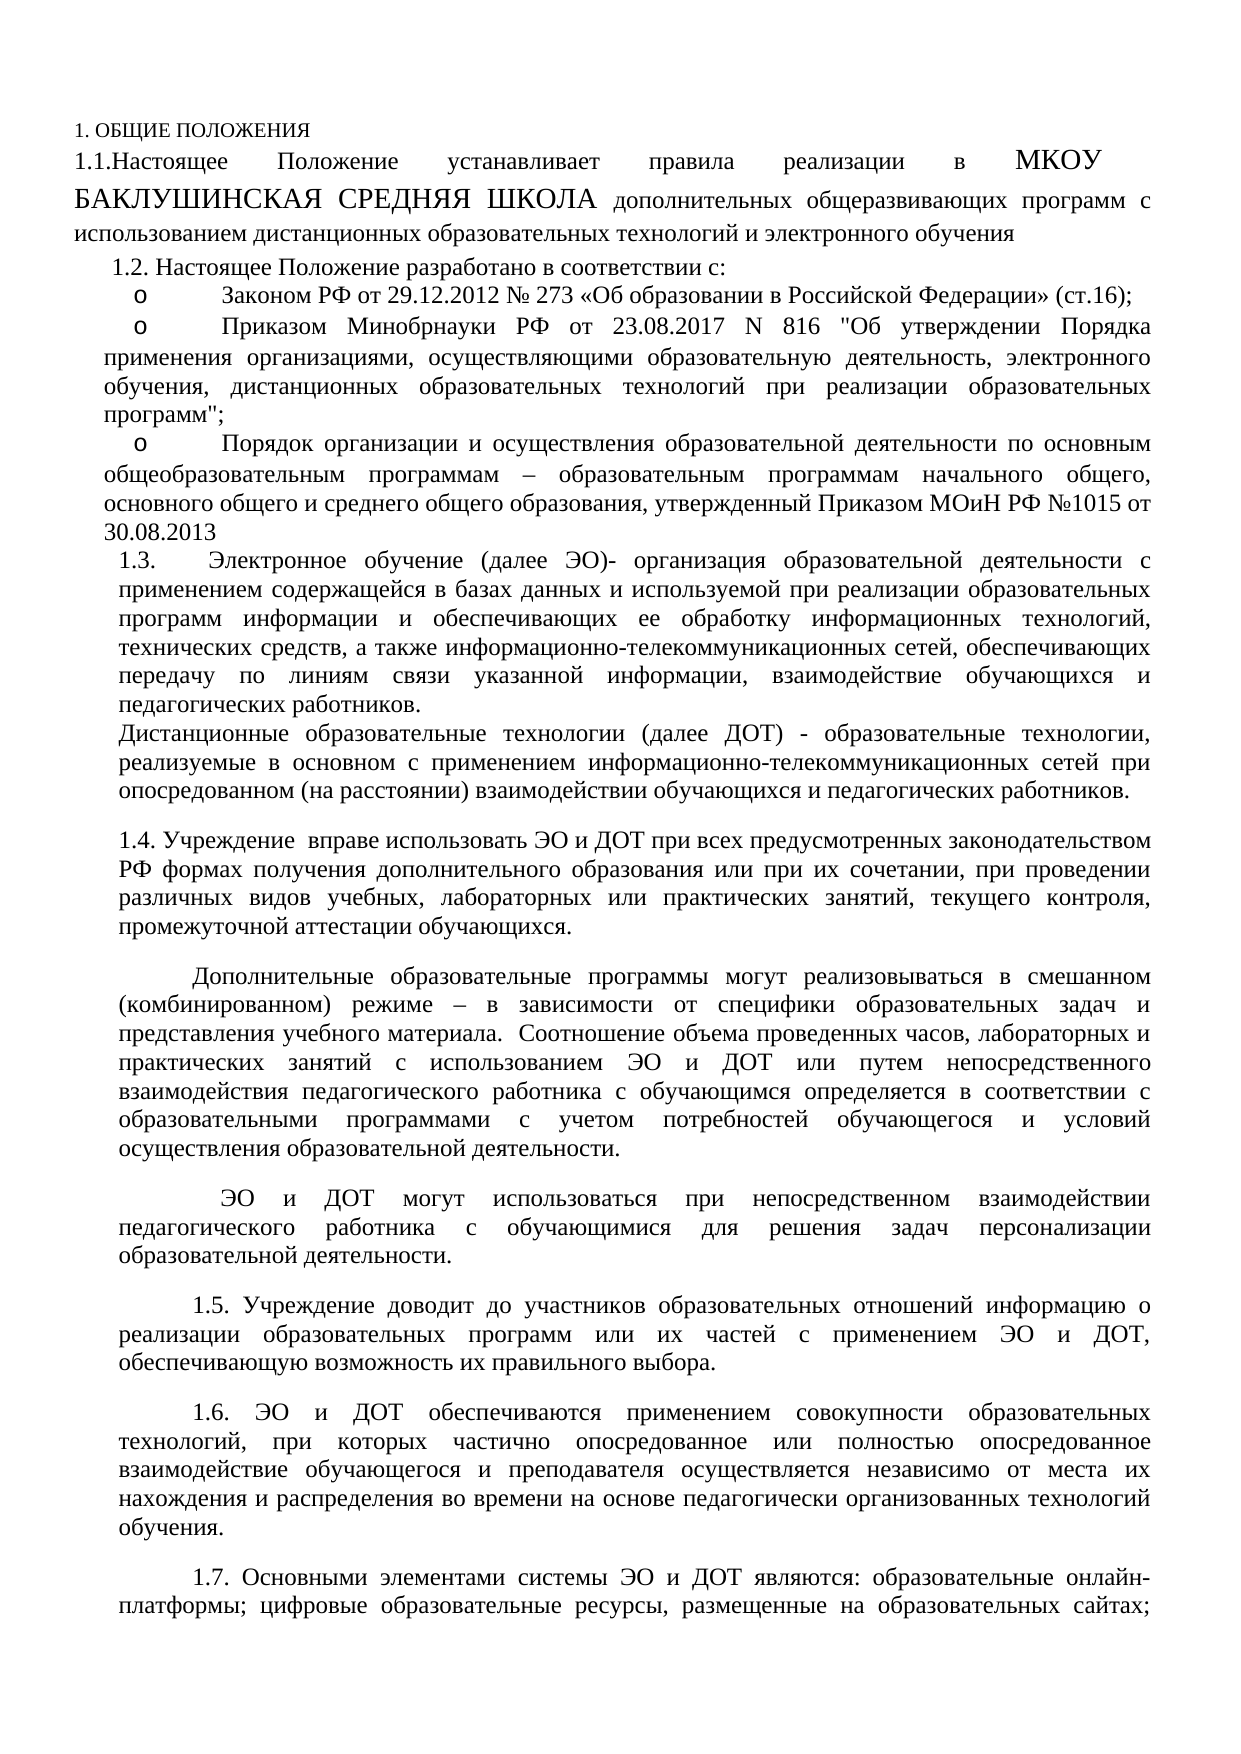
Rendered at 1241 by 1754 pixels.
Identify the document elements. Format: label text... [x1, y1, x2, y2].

text 1.6. ЭО и ДОТ обеспечиваются применением совокупности образовательных технологий, при которых частично опосредованное или полностью опосредованное взаимодействие обучающегося и преподавателя осуществляется независимо от места их нахождения и распределения во времени на основе педагогически организованных технологий обучения. [118, 1397, 1152, 1541]
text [118, 1562, 1152, 1619]
text 1.3. Электронное обучение (далее ЭО)- организация образовательной деятельности с применением содержащейся в базах данных и используемой при реализации образовательных программ информации и обеспечивающих ее обработку информационных технологий, технических средств, а также информационно-телекоммуникационных сетей, обеспечивающих передачу по линиям связи указанной информации, взаимодействие обучающихся и педагогических работников. [118, 545, 1152, 718]
text 1.4. Учреждение вправе использовать ЭО и ДОТ при всех предусмотренных законодательством РФ формах получения дополнительного образования или при их сочетании, при проведении различных видов учебных, лабораторных или практических занятий, текущего контроля, промежуточной аттестации обучающихся. [118, 825, 1152, 940]
text 1.5. Учреждение доводит до участников образовательных отношений информацию о реализации образовательных программ или их частей с применением ЭО и ДОТ, обеспечивающую возможность их правильного выбора. [118, 1290, 1152, 1376]
text 1.1.Настоящее Положение устанавливает правила реализации в МКОУ БАКЛУШИНСКАЯ СРЕДНЯЯ ШКОЛА дополнительных общеразвивающих программ с использованием дистанционных образовательных технологий и электронного обучения [74, 142, 1152, 247]
text ЭО и ДОТ могут использоваться при непосредственном взаимодействии педагогического работника с обучающимися для решения задач персонализации образовательной деятельности. [118, 1183, 1152, 1269]
text Дополнительные образовательные программы могут реализовываться в смешанном (комбинированном) режиме – в зависимости от специфики образовательных задач и представления учебного материала. Соотношение объема проведенных часов, лабораторных и практических занятий с использованием ЭО и ДОТ или путем непосредственного взаимодействия педагогического работника с обучающимся определяется в соответствии с образовательными программами с учетом потребностей обучающегося и условий осуществления образовательной деятельности. [118, 961, 1152, 1162]
list 1.2. Настоящее Положение разработано в соответствии с: [111, 252, 1152, 280]
text Дистанционные образовательные технологии (далее ДОТ) - образовательные технологии, реализуемые в основном с применением информационно-телекоммуникационных сетей при опосредованном (на расстоянии) взаимодействии обучающихся и педагогических работников. [118, 718, 1152, 804]
list Порядок организации и осуществления образовательной деятельности по основным общеобразовательным программам – образовательным программам начального общего, основного общего и среднего общего образования, утвержденный Приказом МОиН РФ №1015 от 30.08.2013 [103, 428, 1152, 545]
list Законом РФ от 29.12.2012 № 273 «Об образовании в Российской Федерации» (ст.16); [103, 280, 1152, 311]
list Приказом Минобрнауки РФ от 23.08.2017 N 816 "Об утверждении Порядка применения организациями, осуществляющими образовательную деятельность, электронного обучения, дистанционных образовательных технологий при реализации образовательных программ"; [103, 311, 1152, 428]
text 1. ОБЩИЕ ПОЛОЖЕНИЯ [74, 118, 1152, 142]
